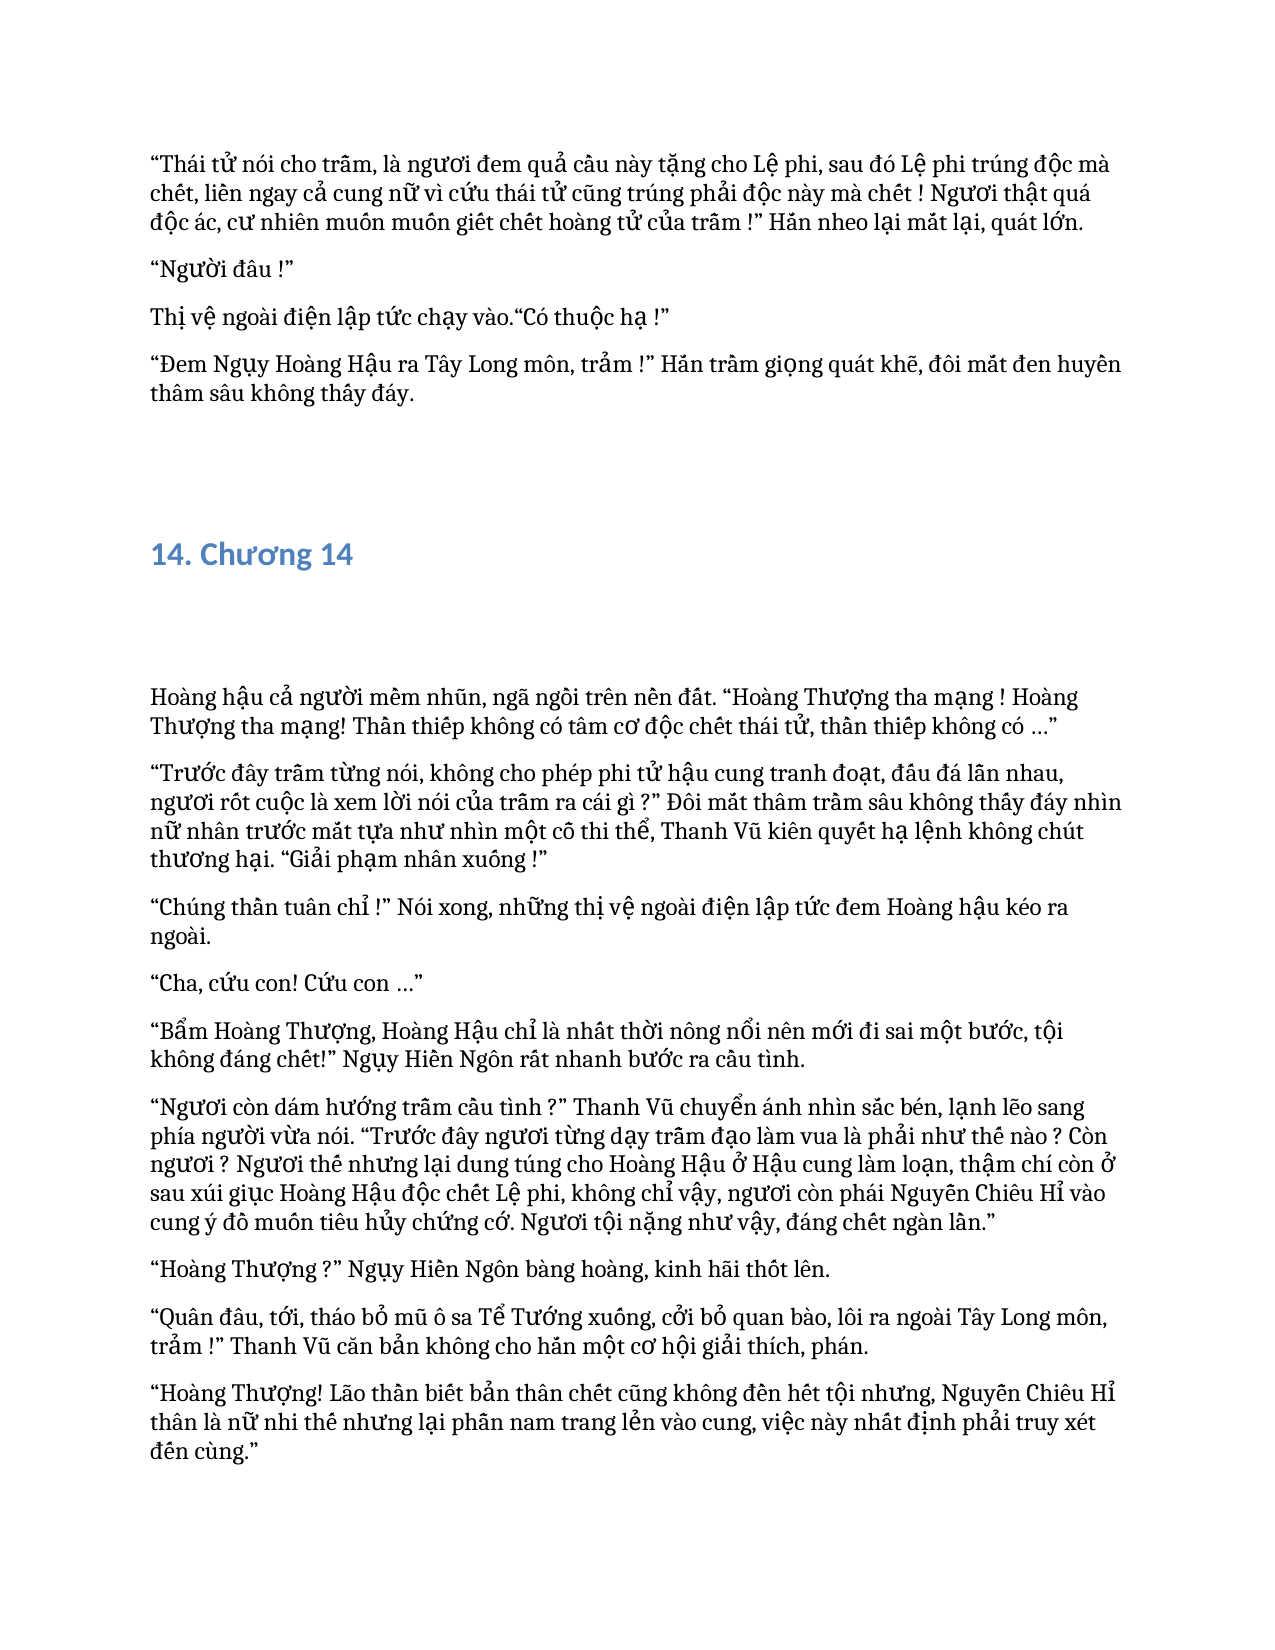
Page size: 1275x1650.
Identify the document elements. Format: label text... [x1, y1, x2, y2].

text “Chúng thần tuân chỉ !” Nói xong, những thị vệ ngoài điện lập tức đem Hoàng hậu kéo ra ngoài. [150, 893, 1125, 950]
text “Đem Ngụy Hoàng Hậu ra Tây Long môn, trảm !” Hắn trầm giọng quát khẽ, đôi mắt đen huyền thâm sâu không thấy đáy. [150, 350, 1125, 407]
text Thị vệ ngoài điện lập tức chạy vào.“Có thuộc hạ !” [150, 302, 1125, 331]
text “Trước đây trẫm từng nói, không cho phép phi tử hậu cung tranh đoạt, đấu đá lẫn nhau, ngươi rốt cuộc là xem lời nói của trẫm ra cái gì ?” Đôi mắt thâm trầm sâu không thấy đáy nhìn nữ nhân trước mắt tựa như nhìn một cỗ thi thể, Thanh Vũ kiên quyết hạ lệnh không chút thương hại. “Giải phạm nhân xuống !” [150, 759, 1125, 874]
text “Ngươi còn dám hướng trẫm cầu tình ?” Thanh Vũ chuyển ánh nhìn sắc bén, lạnh lẽo sang phía người vừa nói. “Trước đây ngươi từng dạy trẫm đạo làm vua là phải như thế nào ? Còn ngươi ? Ngươi thế nhưng lại dung túng cho Hoàng Hậu ở Hậu cung làm loạn, thậm chí còn ở sau xúi giục Hoàng Hậu độc chết Lệ phi, không chỉ vậy, ngươi còn phái Nguyễn Chiêu Hỉ vào cung ý đồ muốn tiêu hủy chứng cớ. Ngươi tội nặng như vậy, đáng chết ngàn lần.” [150, 1093, 1125, 1237]
text “Người đâu !” [150, 255, 1125, 284]
text “Hoàng Thượng! Lão thần biết bản thân chết cũng không đền hết tội nhưng, Nguyễn Chiêu Hỉ thân là nữ nhi thế nhưng lại phẫn nam trang lẻn vào cung, việc này nhất định phải truy xét đến cùng.” [150, 1379, 1125, 1465]
text Hoàng hậu cả người mềm nhũn, ngã ngồi trên nền đất. “Hoàng Thượng tha mạng ! Hoàng Thượng tha mạng! Thần thiếp không có tâm cơ độc chết thái tử, thần thiếp không có …” [150, 683, 1125, 740]
text “Hoàng Thượng ?” Ngụy Hiền Ngôn bàng hoàng, kinh hãi thốt lên. [150, 1255, 1125, 1284]
subtitle 14. Chương 14 [150, 533, 1125, 574]
text “Bẩm Hoàng Thượng, Hoàng Hậu chỉ là nhất thời nông nổi nên mới đi sai một bước, tội không đáng chết!” Ngụy Hiền Ngôn rất nhanh bước ra cầu tình. [150, 1017, 1125, 1074]
text “Thái tử nói cho trẫm, là ngươi đem quả cầu này tặng cho Lệ phi, sau đó Lệ phi trúng độc mà chết, liền ngay cả cung nữ vì cứu thái tử cũng trúng phải độc này mà chết ! Ngươi thật quá độc ác, cư nhiên muốn muốn giết chết hoàng tử của trẫm !” Hắn nheo lại mắt lại, quát lớn. [150, 150, 1125, 236]
text “Quân đâu, tới, tháo bỏ mũ ô sa Tể Tướng xuống, cởi bỏ quan bào, lôi ra ngoài Tây Long môn, trảm !” Thanh Vũ căn bản không cho hắn một cơ hội giải thích, phán. [150, 1303, 1125, 1360]
text “Cha, cứu con! Cứu con …” [150, 969, 1125, 998]
